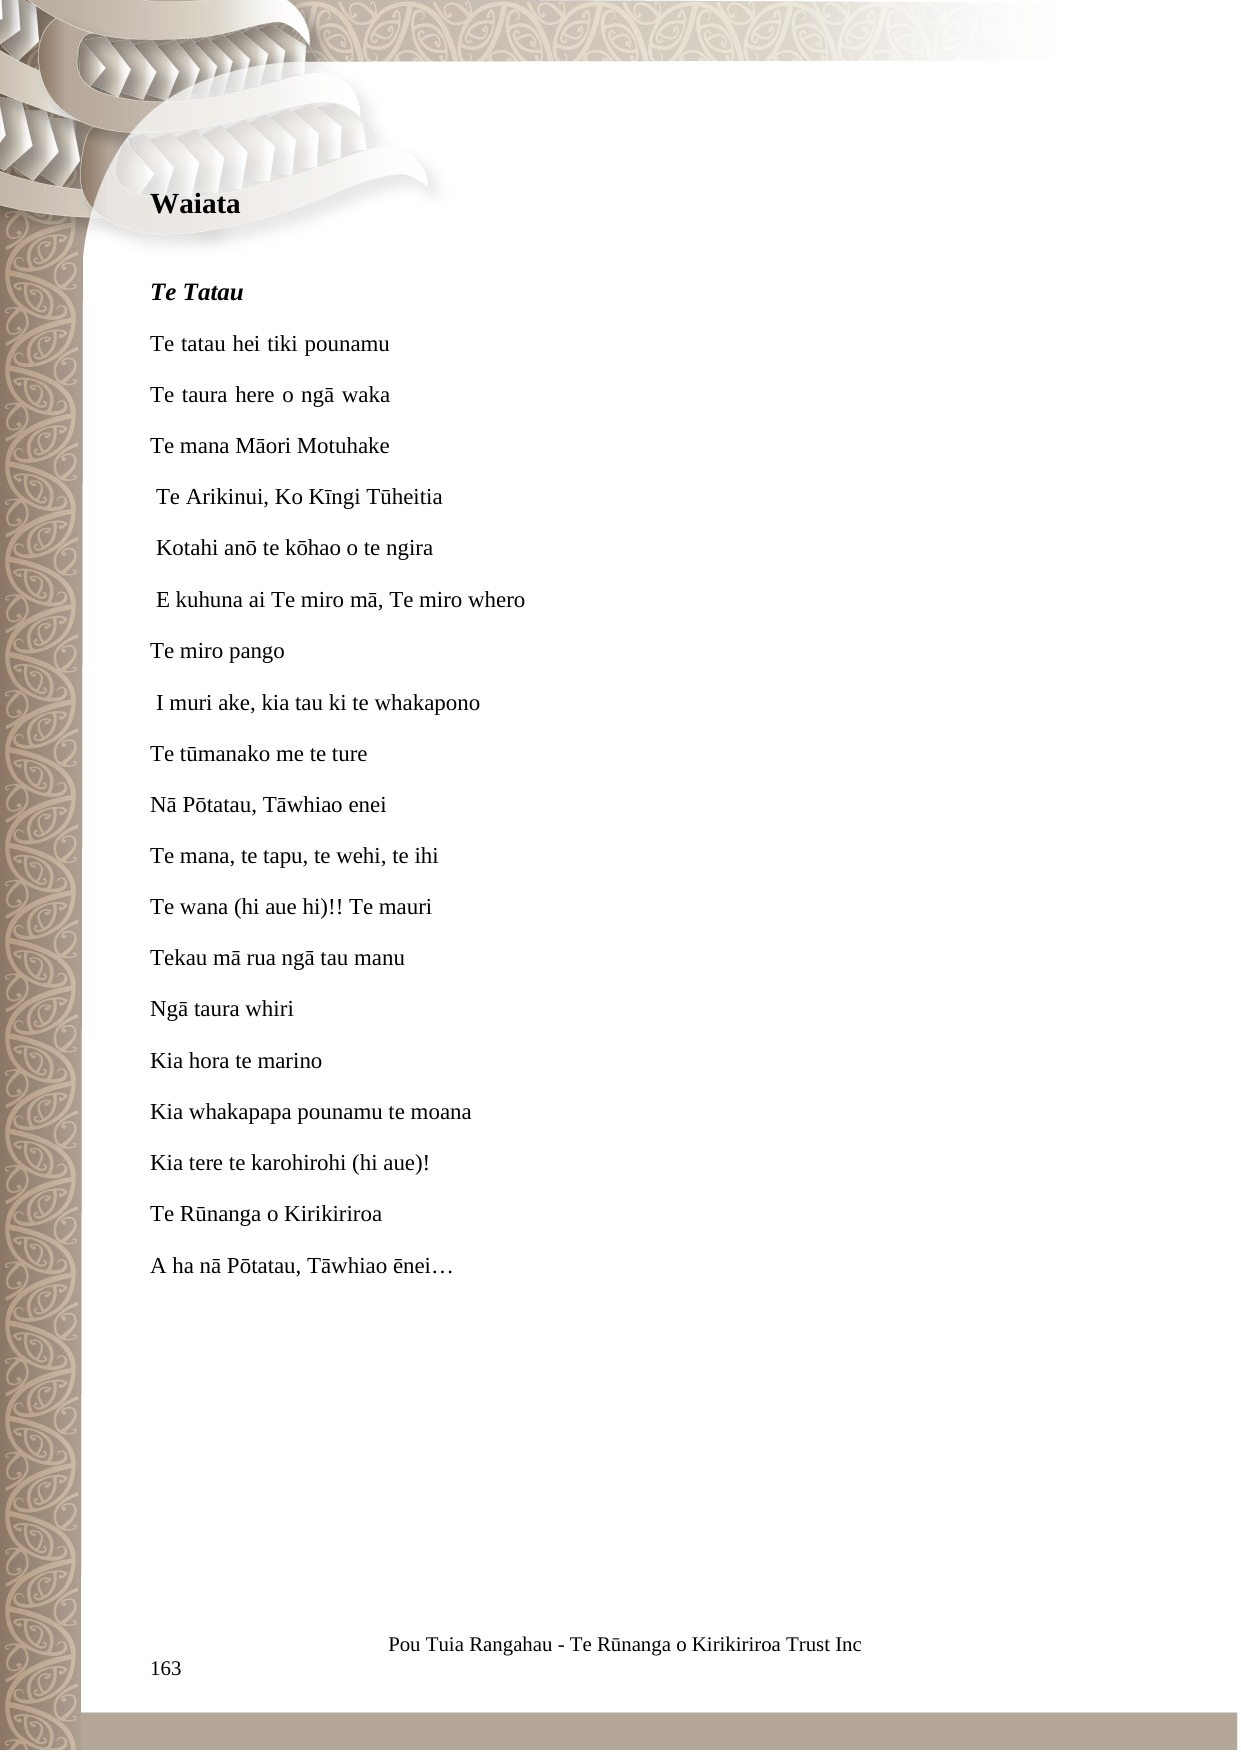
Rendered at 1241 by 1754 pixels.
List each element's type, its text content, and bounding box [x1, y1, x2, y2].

text Kia hora te marino [150, 1047, 1065, 1073]
text Te mana, te tapu, te wehi, te ihi Te wana (hi aue hi)!! Te mauri Tekau mā rua ngā tau manu Ngā taura whiri [150, 842, 441, 1021]
text Nā Pōtatau, Tāwhiao enei [150, 791, 1065, 818]
text A ha nā Pōtatau, Tāwhiao ēnei… [150, 1252, 1065, 1278]
text Te Rūnanga o Kirikiriroa [150, 1200, 1065, 1227]
text E kuhuna ai Te miro mā, Te miro whero Te miro pango [150, 586, 527, 663]
text Kia whakapapa pounamu te moana Kia tere te karohirohi (hi aue)! [150, 1098, 474, 1175]
text Te tatau hei tiki pounamu Te taura here o ngā waka Te mana Māori Motuhake [150, 330, 390, 458]
picture [0, 0, 1238, 1753]
text Pou Tuia Rangahau - Te Rūnanga o Kirikiriroa Trust Inc [388, 1632, 1065, 1656]
subtitle Waiata [150, 187, 1065, 220]
text Te Arikinui, Ko Kīngi Tūheitia Kotahi anō te kōhao o te ngira [156, 483, 444, 561]
text 163 [150, 1656, 1065, 1680]
text I muri ake, kia tau ki te whakapono Te tūmanako me te ture [150, 689, 482, 766]
text Te Tatau [150, 277, 1065, 305]
